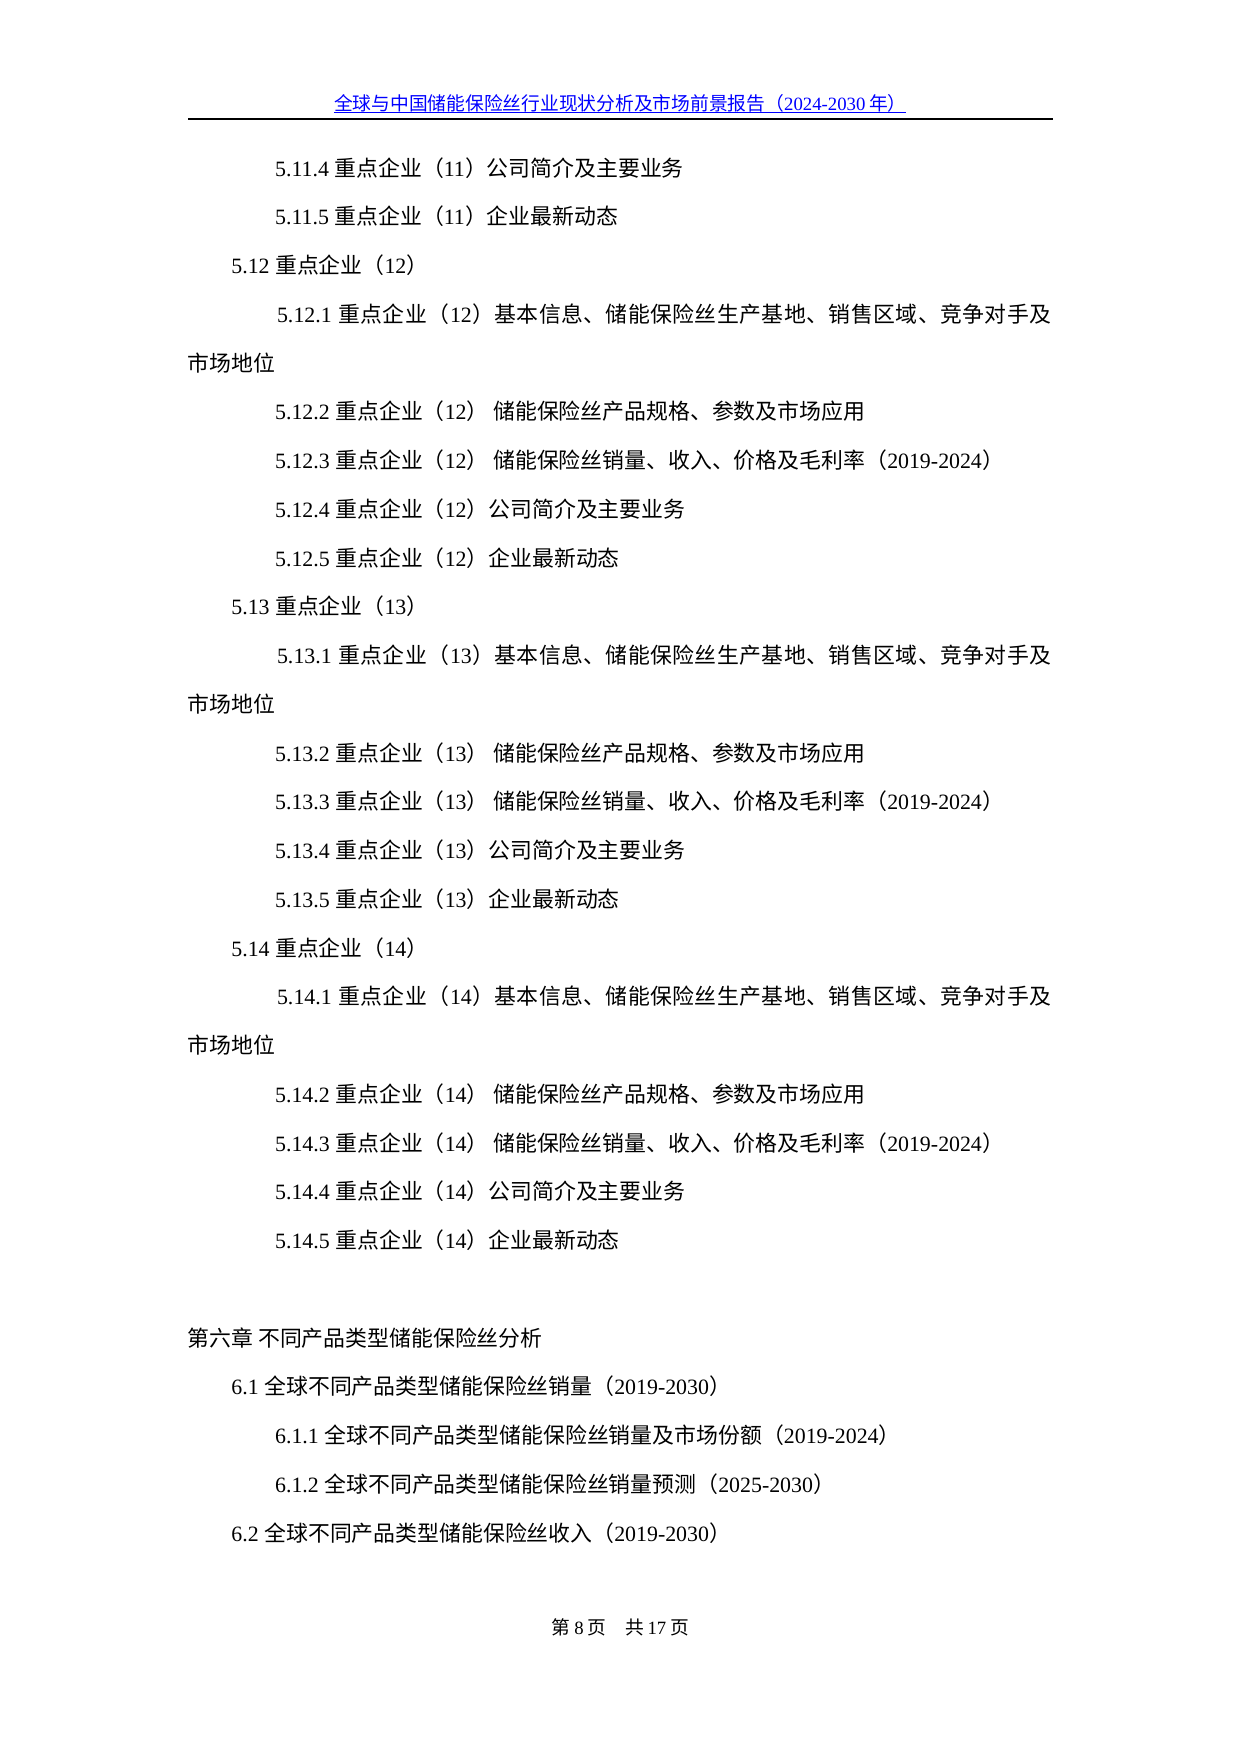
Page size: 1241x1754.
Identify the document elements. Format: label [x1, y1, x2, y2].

text [187, 150, 1053, 1548]
